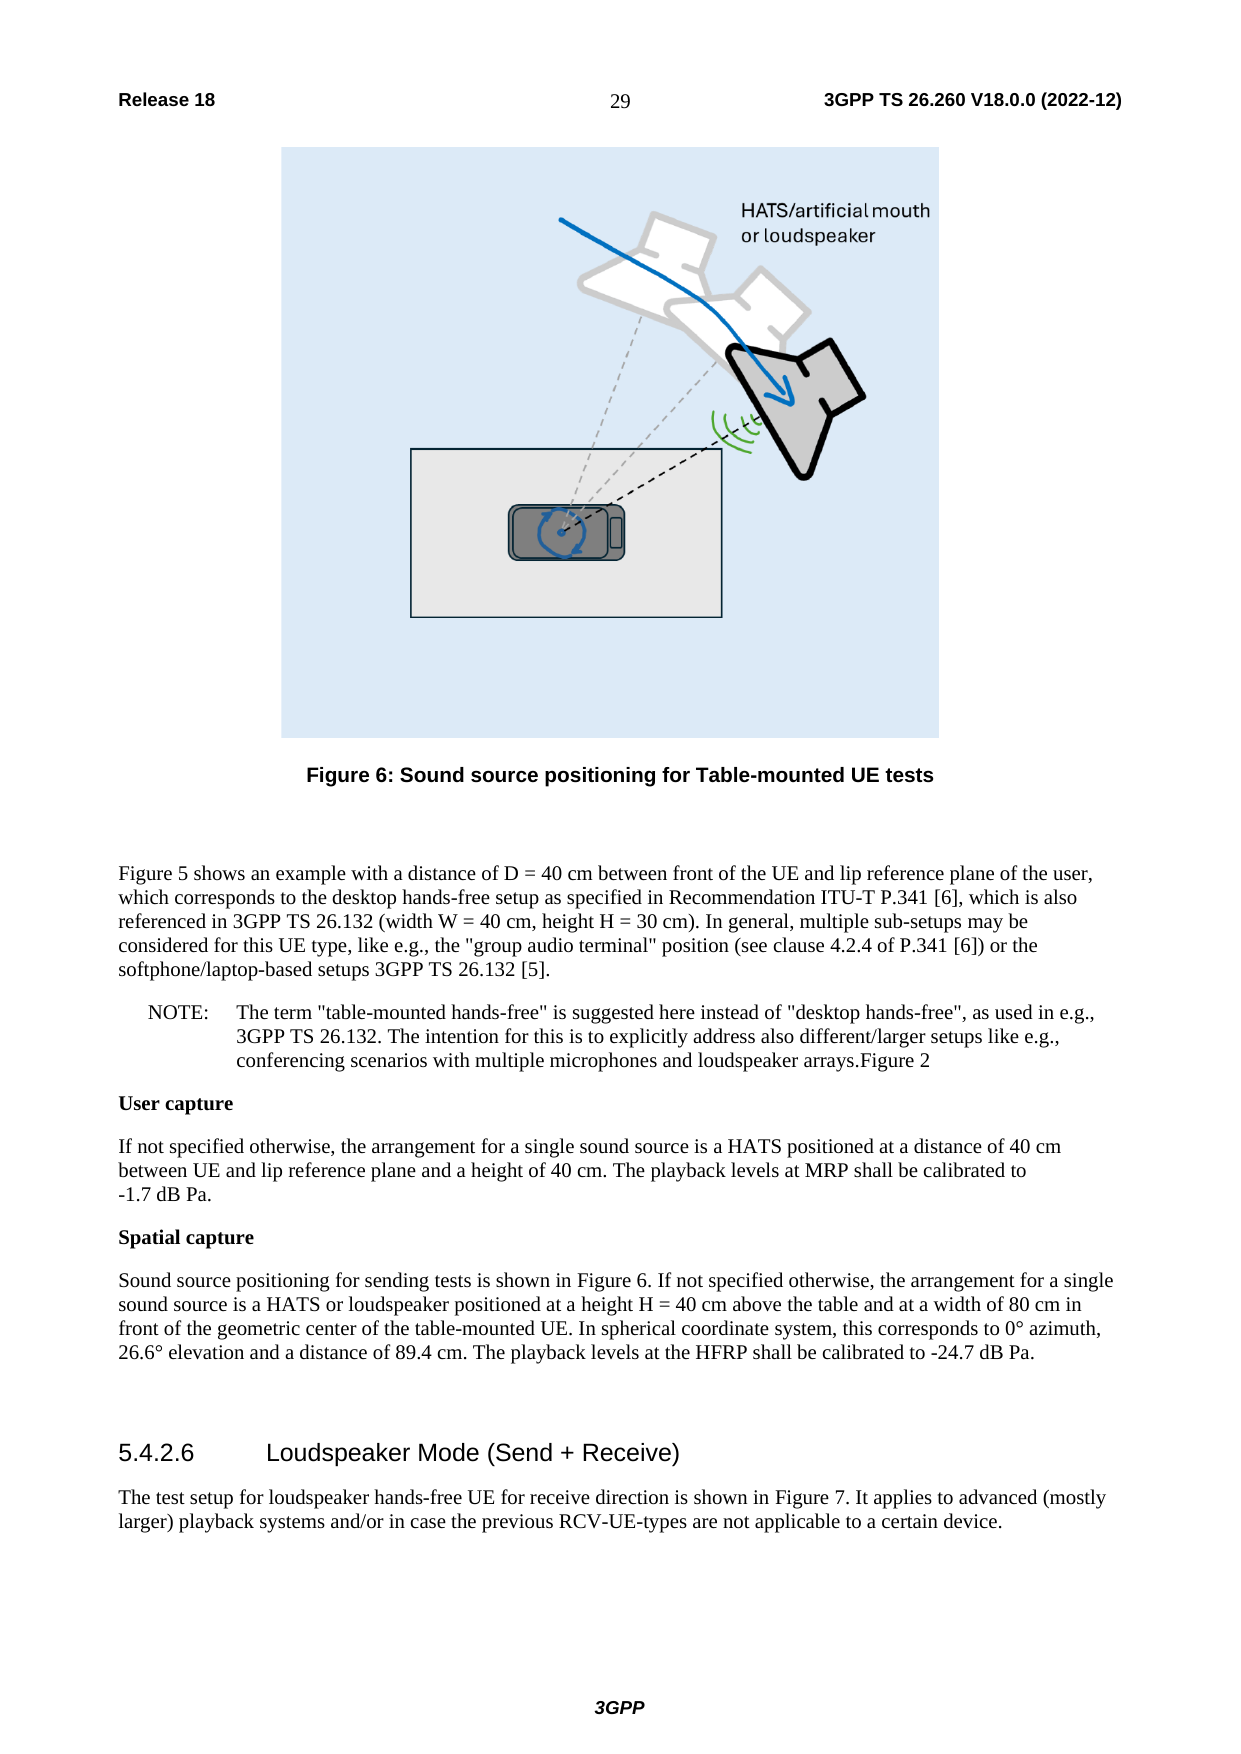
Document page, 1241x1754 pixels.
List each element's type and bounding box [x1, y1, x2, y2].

picture [281, 147, 959, 738]
